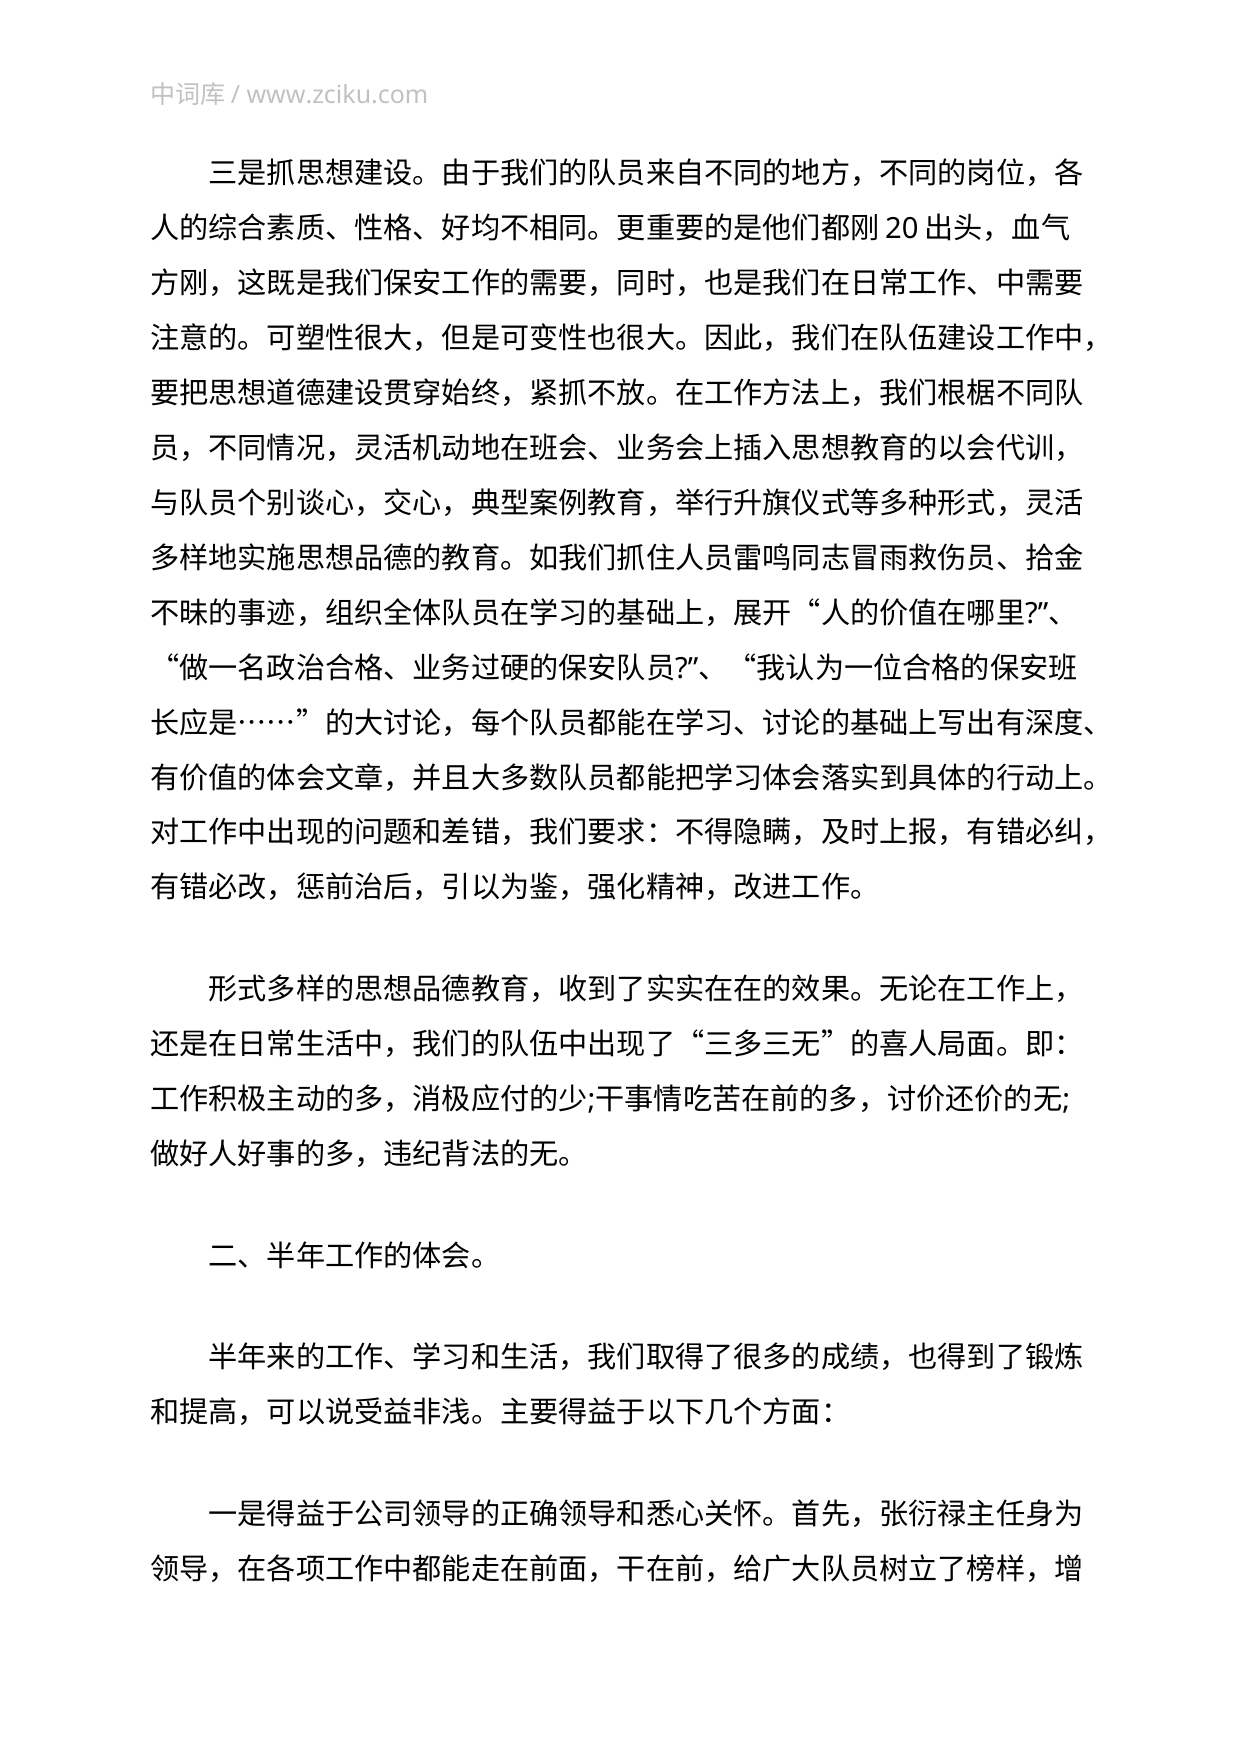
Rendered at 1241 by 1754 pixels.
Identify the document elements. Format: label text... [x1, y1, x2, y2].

text 半年来的工作、学习和生活，我们取得了很多的成绩，也得到了锻炼和提高，可以说受益非浅。主要得益于以下几个方面： [150, 1334, 1090, 1431]
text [150, 1491, 1090, 1588]
text 二、半年工作的体会。 [150, 1232, 1090, 1274]
text 形式多样的思想品德教育，收到了实实在在的效果。无论在工作上，还是在日常生活中，我们的队伍中出现了“三多三无”的喜人局面。即：工作积极主动的多，消极应付的少;干事情吃苦在前的多，讨价还价的无;做好人好事的多，违纪背法的无。 [150, 966, 1090, 1173]
text 三是抓思想建设。由于我们的队员来自不同的地方，不同的岗位，各人的综合素质、性格、好均不相同。更重要的是他们都刚20出头，血气方刚，这既是我们保安工作的需要，同时，也是我们在日常工作、中需要注意的。可塑性很大，但是可变性也很大。因此，我们在队伍建设工作中，要把思想道德建设贯穿始终，紧抓不放。在工作方法上，我们根椐不同队员，不同情况，灵活机动地在班会、业务会上插入思想教育的以会代训，与队员个别谈心，交心，典型案例教育，举行升旗仪式等多种形式，灵活多样地实施思想品德的教育。如我们抓住人员雷鸣同志冒雨救伤员、拾金不昧的事迹，组织全体队员在学习的基础上，展开“人的价值在哪里?”、“做一名政治合格、业务过硬的保安队员?”、“我认为一位合格的保安班长应是……”的大讨论，每个队员都能在学习、讨论的基础上写出有深度、有价值的体会文章，并且大多数队员都能把学习体会落实到具体的行动上。对工作中出现的问题和差错，我们要求：不得隐瞒，及时上报，有错必纠，有错必改，惩前治后，引以为鉴，强化精神，改进工作。 [150, 150, 1090, 906]
